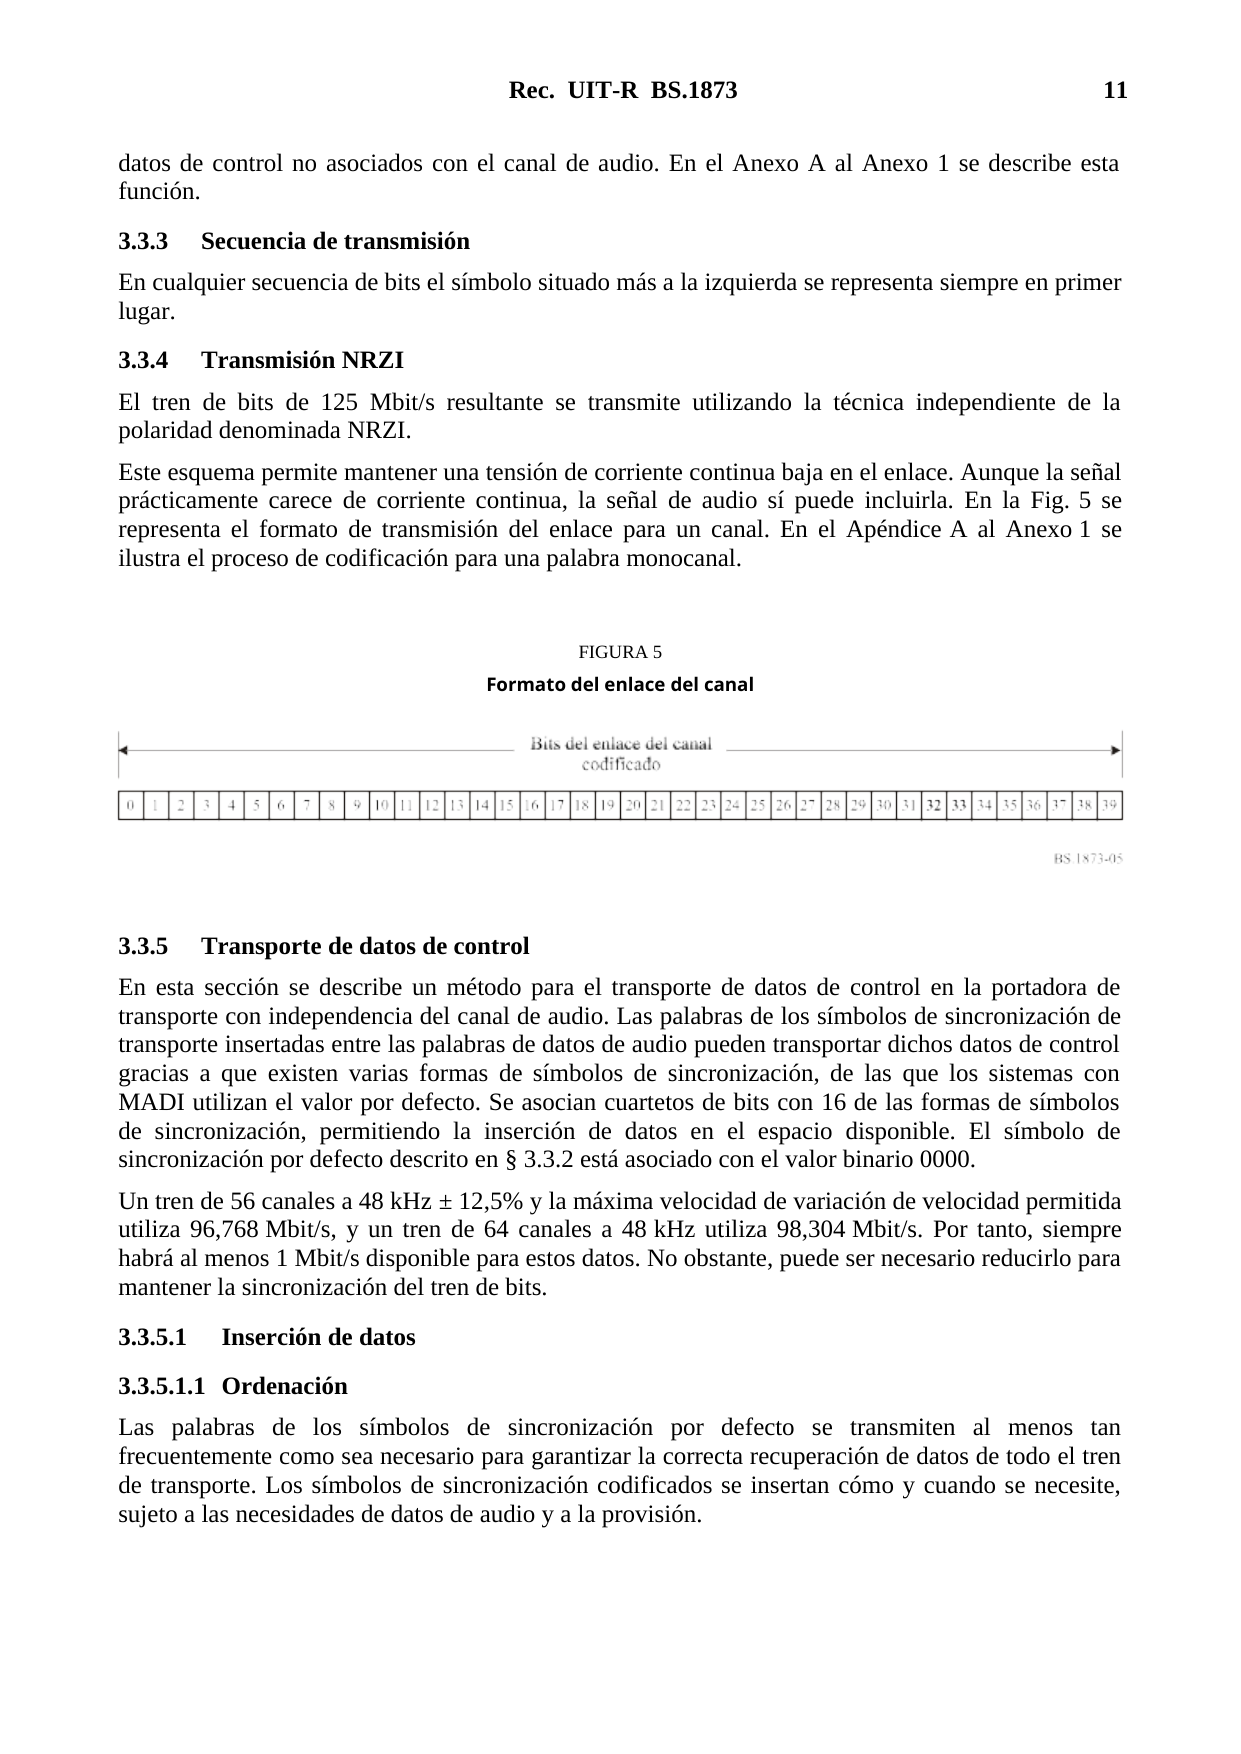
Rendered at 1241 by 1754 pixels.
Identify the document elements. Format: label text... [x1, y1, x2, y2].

text Las palabras de los símbolos de sincronización por defecto se transmiten al menos tan frecuentemente como sea necesario para garantizar la correcta recuperación de datos de todo el tren de transporte. Los símbolos de sincronización codificados se insertan cómo y cuando se necesite, sujeto a las necesidades de datos de audio y a la provisión. [118, 1412, 1122, 1527]
text Este esquema permite mantener una tensión de corriente continua baja en el enlace. Aunque la señal prácticamente carece de corriente continua, la señal de audio sí puede incluirla. En la Fig. 5 se representa el formato de transmisión del enlace para un canal. En el Apéndice A al Anexo 1 se ilustra el proceso de codificación para una palabra monocanal. [118, 457, 1122, 572]
title Formato del enlace del canal [118, 671, 1122, 696]
text FIGURA 5 [118, 641, 1122, 663]
subtitle 3.3.3 Secuencia de transmisión [118, 226, 1122, 255]
subtitle 3.3.5 Transporte de datos de control [118, 931, 1122, 959]
subtitle 3.3.5.1.1 Ordenación [118, 1371, 1122, 1400]
text Un tren de 56 canales a 48 kHz ± 12,5% y la máxima velocidad de variación de velocidad permitida utiliza 96,768 Mbit/s, y un tren de 64 canales a 48 kHz utiliza 98,304 Mbit/s. Por tanto, siempre habrá al menos 1 Mbit/s disponible para estos datos. No obstante, puede ser necesario reducirlo para mantener la sincronización del tren de bits. [118, 1186, 1122, 1301]
subtitle 3.3.4 Transmisión NRZI [118, 346, 1122, 374]
text En cualquier secuencia de bits el símbolo situado más a la izquierda se representa siempre en primer lugar. [118, 267, 1122, 325]
subtitle 3.3.5.1 Inserción de datos [118, 1322, 1122, 1350]
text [118, 148, 1122, 205]
text El tren de bits de 125 Mbit/s resultante se transmite utilizando la técnica independiente de la polaridad denominada NRZI. [118, 387, 1122, 444]
text En esta sección se describe un método para el transporte de datos de control en la portadora de transporte con independencia del canal de audio. Las palabras de los símbolos de sincronización de transporte insertadas entre las palabras de datos de audio pueden transportar dichos datos de control gracias a que existen varias formas de símbolos de sincronización, de las que los sistemas con MADI utilizan el valor por defecto. Se asocian cuartetos de bits con 16 de las formas de símbolos de sincronización, permitiendo la inserción de datos en el espacio disponible. El símbolo de sincronización por defecto descrito en § 3.3.2 está asociado con el valor binario 0000. [118, 972, 1122, 1173]
